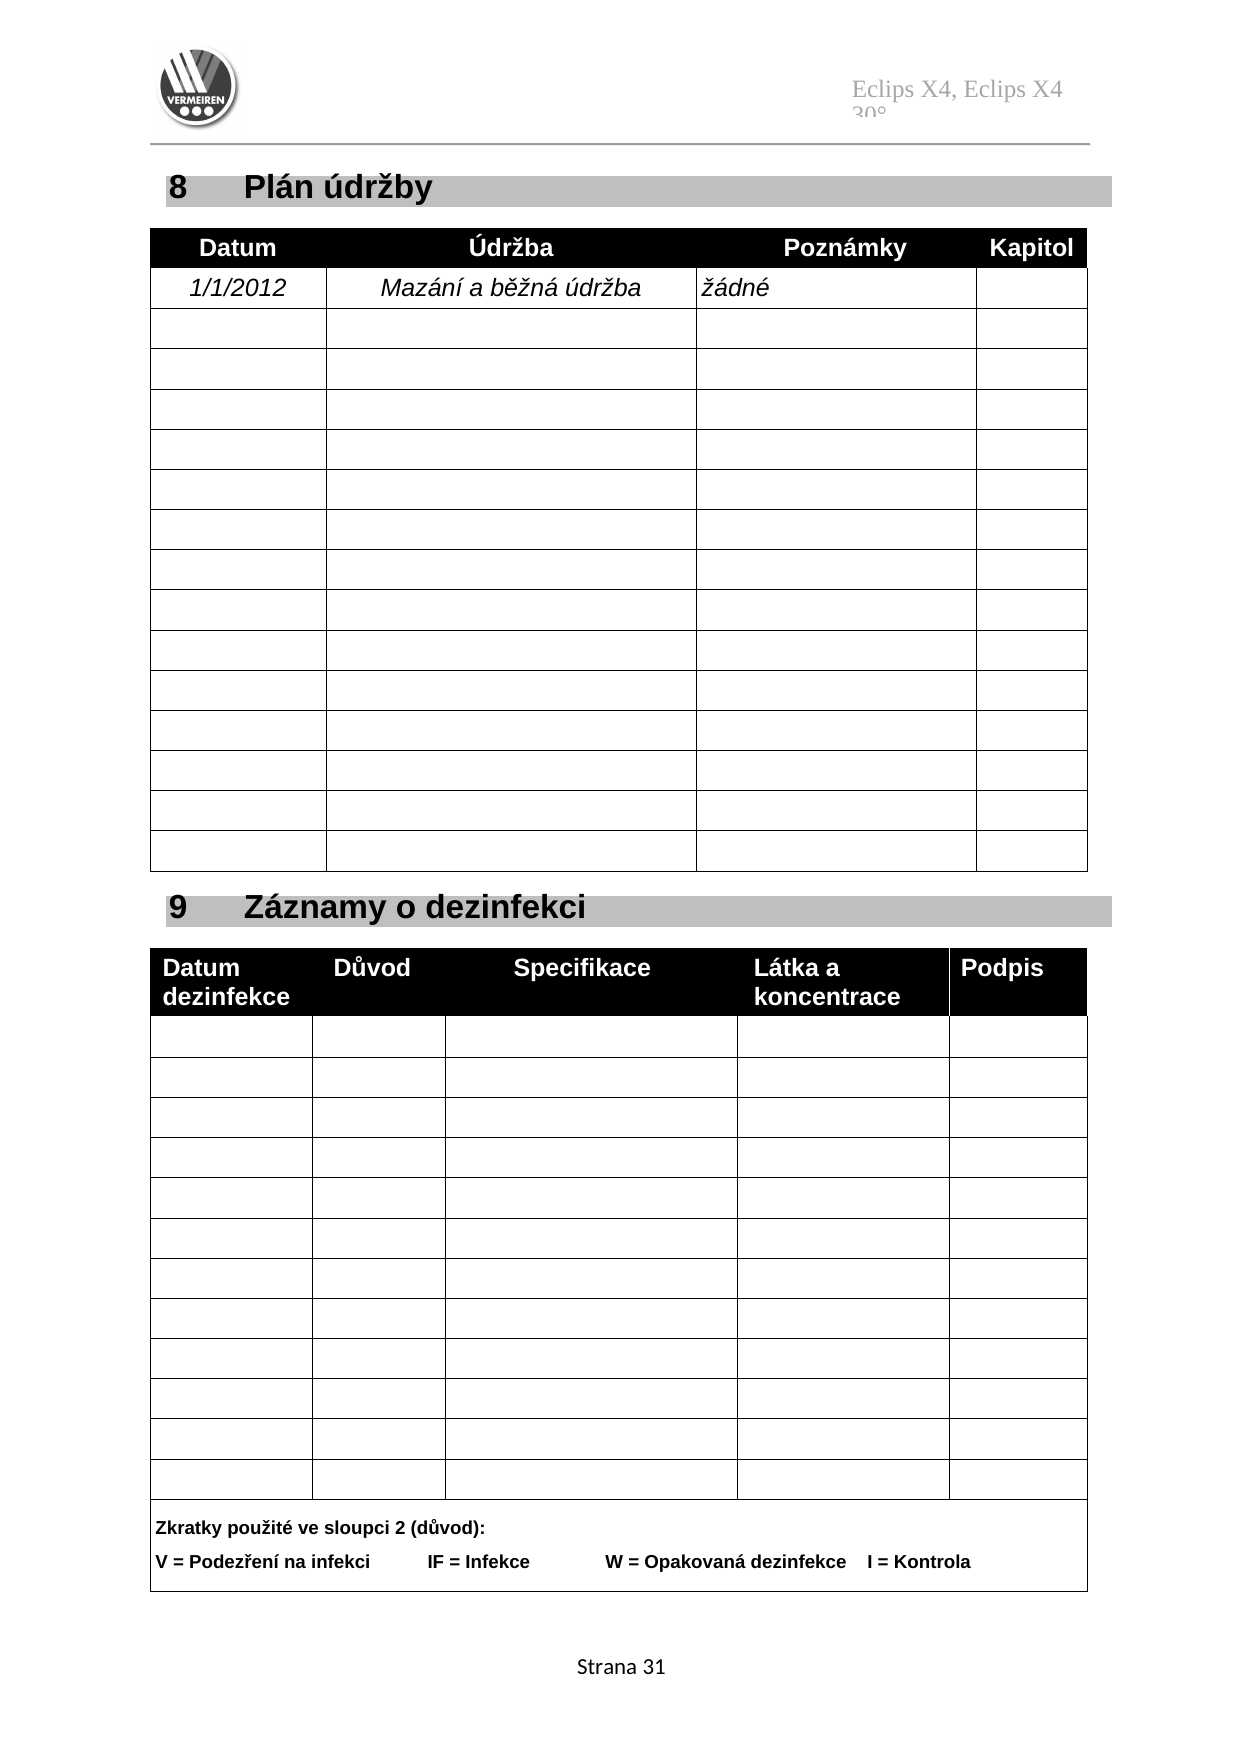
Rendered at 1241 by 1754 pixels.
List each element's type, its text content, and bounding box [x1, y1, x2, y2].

table_cell [446, 1098, 737, 1137]
table_cell [327, 510, 696, 549]
table_header Kapitola [977, 228, 1087, 268]
table_cell [950, 1299, 1087, 1338]
table_cell [151, 1259, 312, 1298]
table_cell [977, 430, 1087, 469]
table_cell [977, 390, 1087, 429]
table_cell [738, 1219, 949, 1258]
table_cell [151, 349, 326, 388]
table_cell [697, 550, 976, 589]
table_cell [151, 1460, 312, 1499]
table_header Datum dezinfekce [150, 948, 312, 1016]
table_cell [738, 1098, 949, 1137]
table_cell [977, 309, 1087, 348]
table_cell [151, 550, 326, 589]
table_cell [977, 671, 1087, 710]
table_cell [446, 1379, 737, 1418]
table_cell [327, 430, 696, 469]
table_cell [446, 1219, 737, 1258]
table_cell [151, 1178, 312, 1217]
table_cell [738, 1419, 949, 1458]
table_cell 1/1/2012 [151, 268, 326, 308]
table_cell [738, 1339, 949, 1378]
table_cell [151, 430, 326, 469]
table_cell [950, 1379, 1087, 1418]
table_cell [446, 1259, 737, 1298]
table_cell [313, 1419, 445, 1458]
table_cell [151, 831, 326, 871]
table_cell [738, 1299, 949, 1338]
table_cell [977, 470, 1087, 509]
table_cell [950, 1419, 1087, 1458]
table_cell [738, 1178, 949, 1217]
table_cell [313, 1299, 445, 1338]
table_cell [977, 268, 1087, 308]
table_header Specifikace [445, 948, 737, 1016]
table_cell [697, 470, 976, 509]
table_header Poznámky [696, 228, 977, 268]
table_cell [327, 631, 696, 670]
table_cell [697, 590, 976, 629]
table_header Důvod [312, 948, 445, 1016]
table_cell [950, 1178, 1087, 1217]
table_cell [327, 349, 696, 388]
table_cell [977, 791, 1087, 830]
table_cell [313, 1178, 445, 1217]
table_cell [950, 1016, 1087, 1057]
table_cell [327, 590, 696, 629]
table_cell [738, 1138, 949, 1177]
table_cell [697, 430, 976, 469]
table_cell [313, 1098, 445, 1137]
table_cell [977, 751, 1087, 790]
table_cell [977, 631, 1087, 670]
table_cell [151, 1299, 312, 1338]
table_cell [327, 791, 696, 830]
table_cell [697, 831, 976, 871]
table_cell [151, 309, 326, 348]
table_cell [151, 1419, 312, 1458]
table_cell [327, 550, 696, 589]
table_cell [977, 349, 1087, 388]
table_cell [151, 1379, 312, 1418]
table_cell [151, 1098, 312, 1137]
table_cell [697, 711, 976, 750]
table_cell [697, 510, 976, 549]
table_cell [151, 1016, 312, 1057]
table_cell [327, 751, 696, 790]
table_header Údržba [326, 228, 696, 268]
table_cell [738, 1379, 949, 1418]
table_header Podpis [950, 948, 1087, 1016]
table_cell [446, 1419, 737, 1458]
table_cell [446, 1058, 737, 1097]
table_cell [697, 791, 976, 830]
table_cell [950, 1460, 1087, 1499]
table_cell [446, 1299, 737, 1338]
table_cell [950, 1219, 1087, 1258]
table_cell [313, 1138, 445, 1177]
table_cell [313, 1058, 445, 1097]
table_cell [977, 550, 1087, 589]
table_cell [977, 590, 1087, 629]
table_cell [313, 1379, 445, 1418]
table_cell [446, 1339, 737, 1378]
table_cell [313, 1339, 445, 1378]
table_cell [151, 1138, 312, 1177]
picture [153, 41, 242, 131]
table_cell [313, 1219, 445, 1258]
table_cell [697, 309, 976, 348]
table_cell [151, 590, 326, 629]
table_cell [313, 1016, 445, 1057]
table_cell [950, 1259, 1087, 1298]
table_cell [446, 1138, 737, 1177]
table_cell [446, 1016, 737, 1057]
table_cell [151, 390, 326, 429]
table_cell [950, 1339, 1087, 1378]
table_cell [738, 1016, 949, 1057]
table_cell [151, 1058, 312, 1097]
table_cell [446, 1460, 737, 1499]
table_cell [697, 349, 976, 388]
table_cell [151, 510, 326, 549]
table_cell [977, 831, 1087, 871]
table_cell [446, 1178, 737, 1217]
table_header Látka a koncentrace [737, 948, 949, 1016]
table_cell [151, 751, 326, 790]
table_cell [738, 1259, 949, 1298]
table_cell [738, 1058, 949, 1097]
table_cell [327, 831, 696, 871]
table_cell [327, 711, 696, 750]
table_cell [151, 791, 326, 830]
table_cell [327, 671, 696, 710]
table_cell [151, 711, 326, 750]
table_cell [327, 390, 696, 429]
table_cell Mazání a běžná údržba [327, 268, 696, 308]
table_cell [950, 1058, 1087, 1097]
table_cell [977, 711, 1087, 750]
table_cell žádné [697, 268, 976, 308]
table_header Datum [150, 228, 326, 268]
table_cell [697, 671, 976, 710]
table_cell [313, 1259, 445, 1298]
table_cell [738, 1460, 949, 1499]
table_cell [950, 1098, 1087, 1137]
table_cell [697, 631, 976, 670]
table_cell [697, 751, 976, 790]
table_cell Zkratky použité ve sloupci 2 (důvod): V = Podezření na infekci IF = Infekce W = Opakovaná dezinfekce I = Kontrola [151, 1500, 1087, 1591]
table_cell [950, 1138, 1087, 1177]
table_cell [697, 390, 976, 429]
table_cell [151, 671, 326, 710]
table_cell [327, 470, 696, 509]
table_cell [151, 631, 326, 670]
table_cell [313, 1460, 445, 1499]
table_cell [327, 309, 696, 348]
table_cell [977, 510, 1087, 549]
table_cell [151, 1339, 312, 1378]
table_cell [151, 1219, 312, 1258]
table_cell [151, 470, 326, 509]
